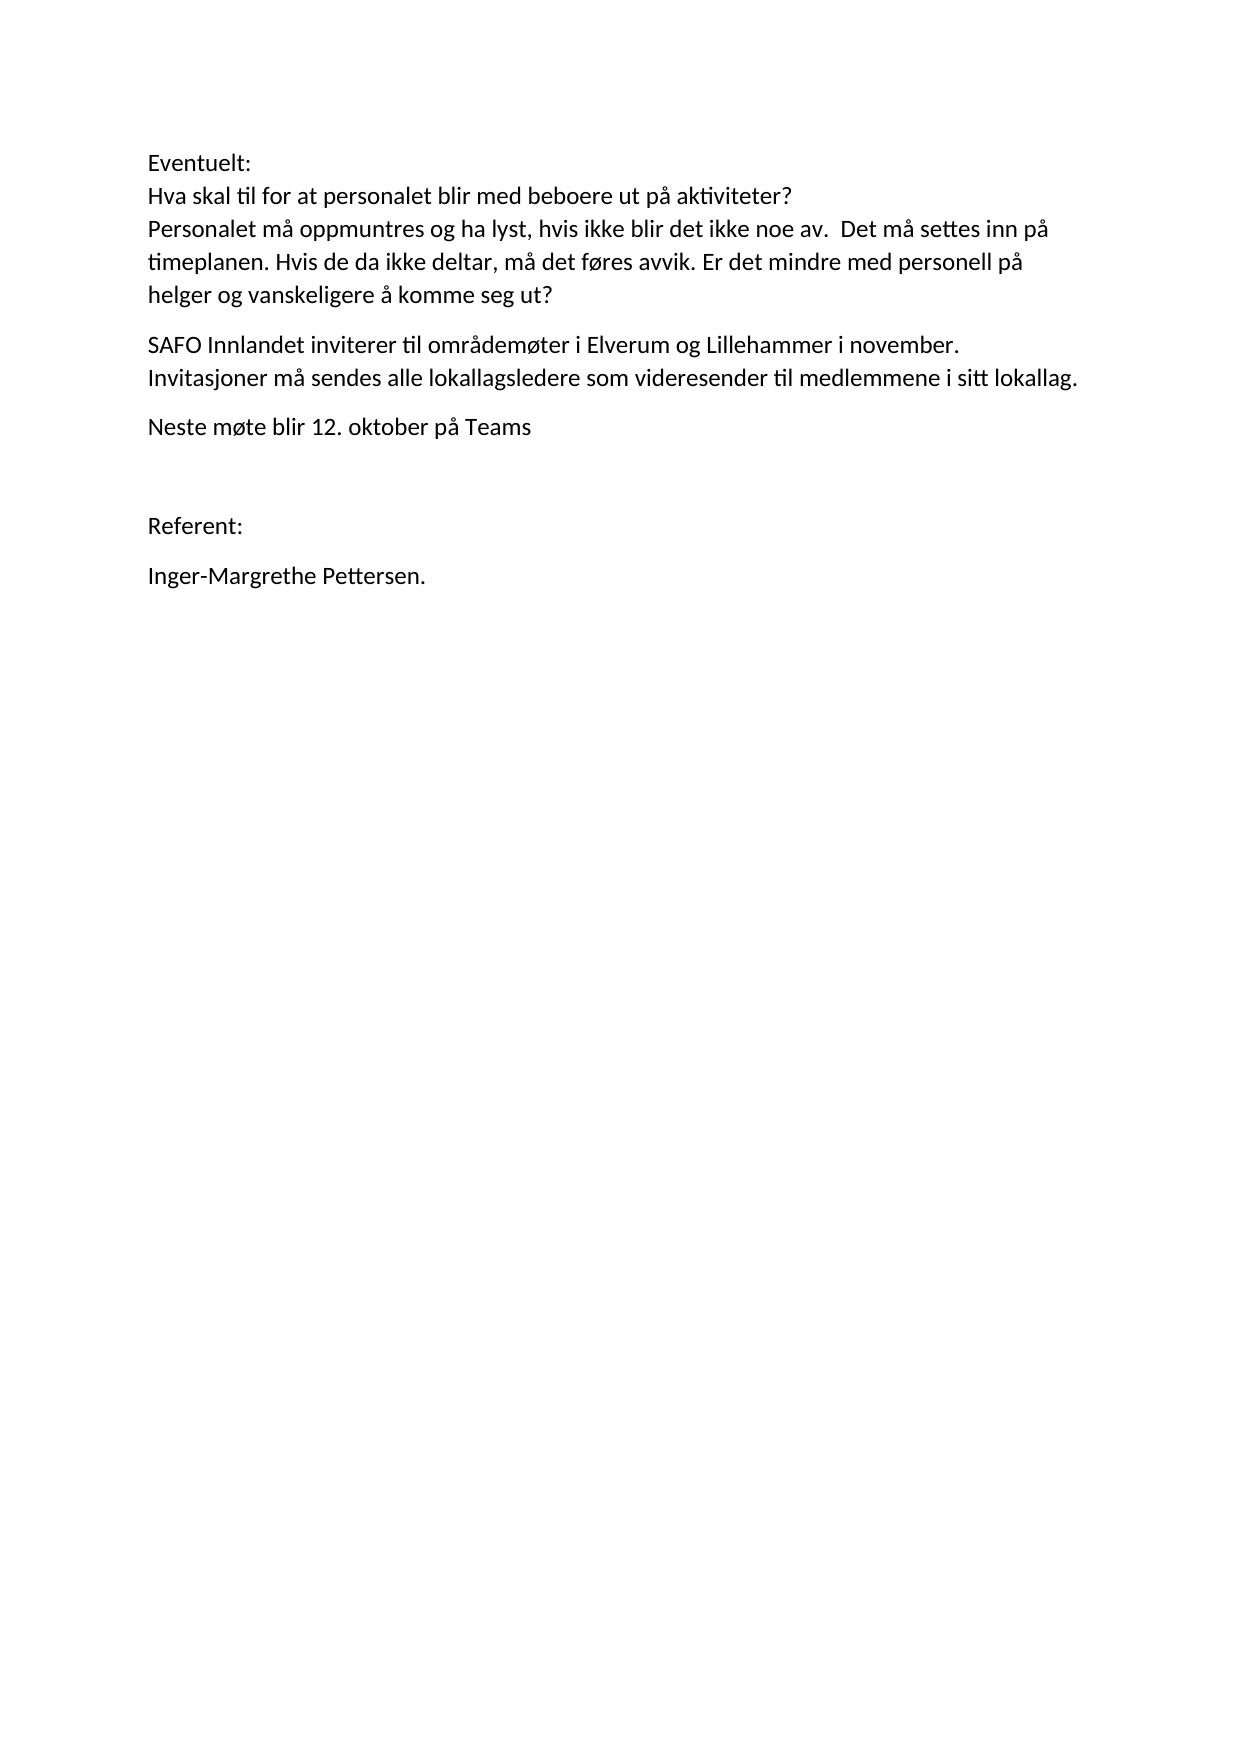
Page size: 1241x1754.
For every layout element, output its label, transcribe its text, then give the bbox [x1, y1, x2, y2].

text Neste møte blir 12. oktober på Teams [148, 411, 1093, 442]
text SAFO Innlandet inviterer til områdemøter i Elverum og Lillehammer i november. Invitasjoner må sendes alle lokallagsledere som videresender til medlemmene i sitt lokallag. [148, 329, 1093, 392]
text Inger-Margrethe Pettersen. [148, 560, 1093, 591]
text Referent: [148, 511, 1093, 541]
text Eventuelt: Hva skal til for at personalet blir med beboere ut på aktiviteter? Personalet må oppmuntres og ha lyst, hvis ikke blir det ikke noe av. Det må settes inn på timeplanen. Hvis de da ikke deltar, må det føres avvik. Er det mindre med personell på helger og vanskeligere å komme seg ut? [148, 148, 1093, 310]
